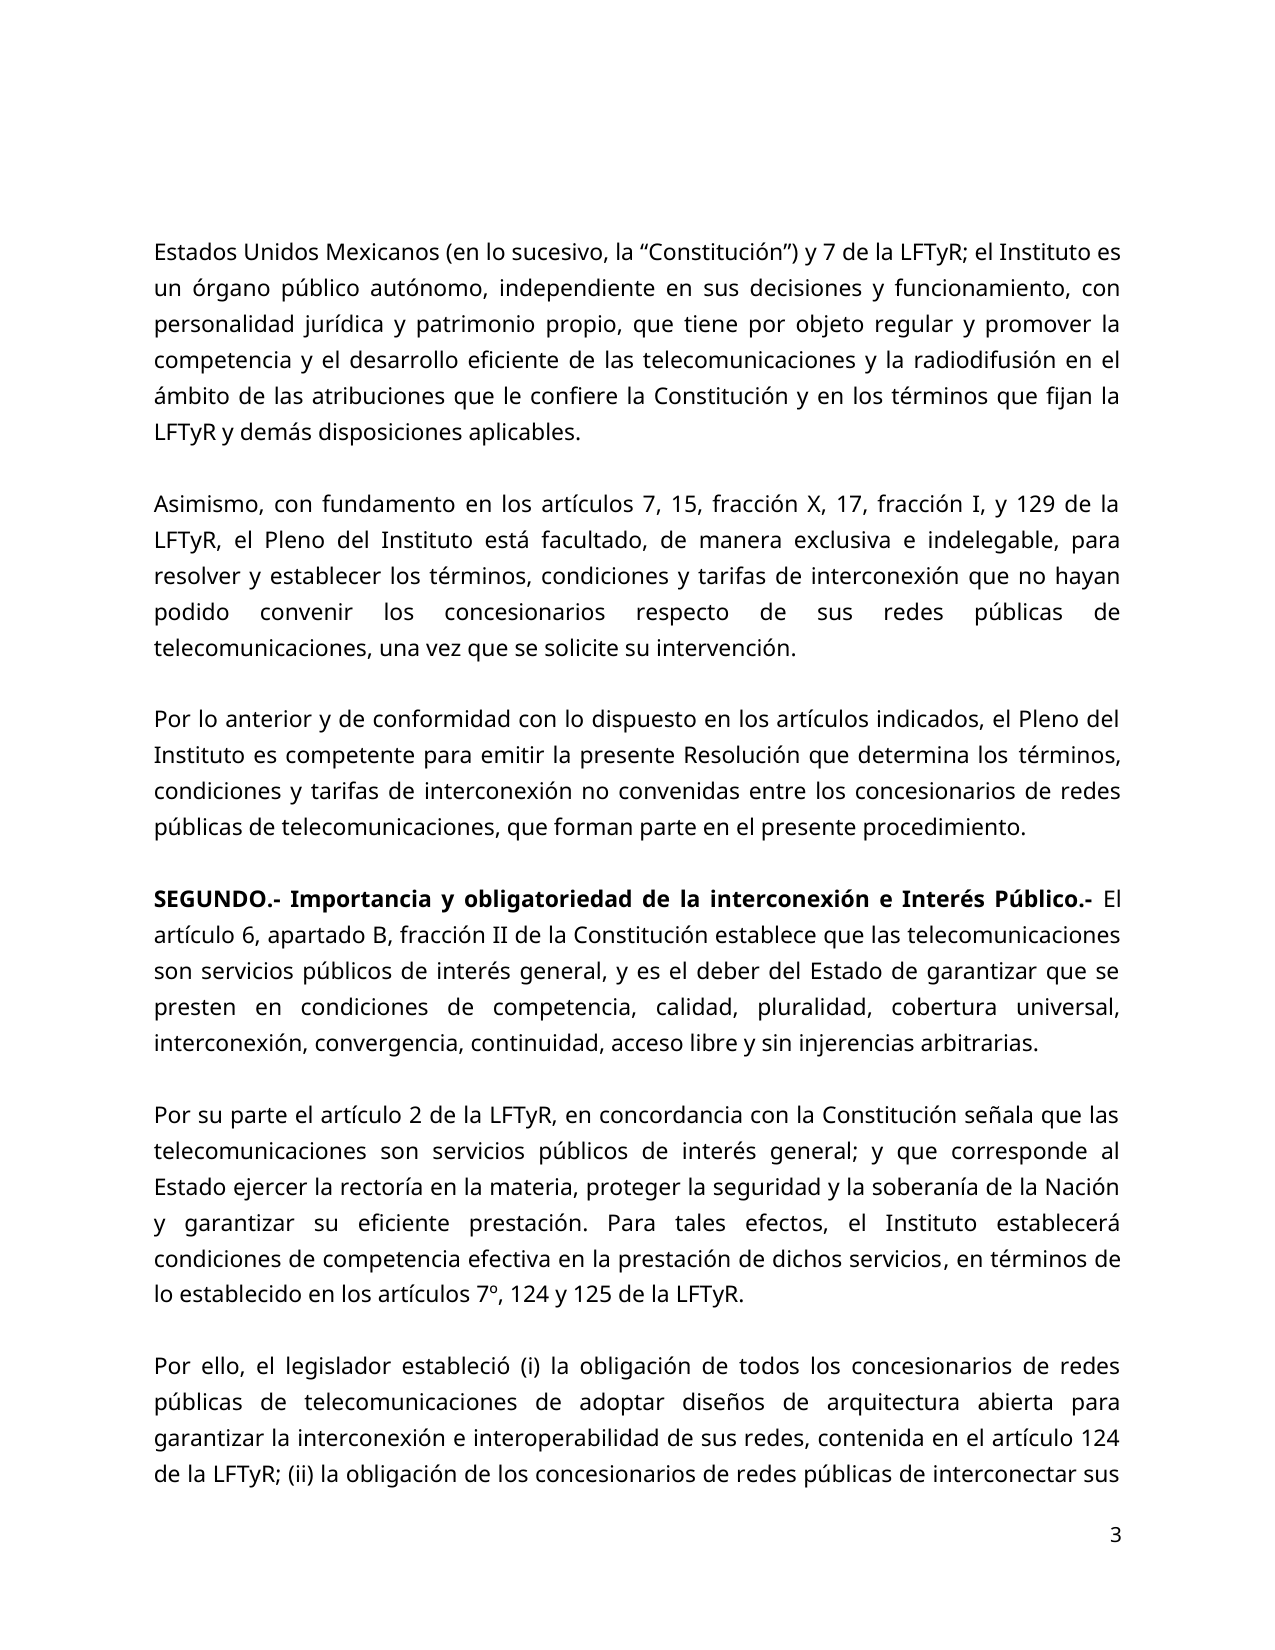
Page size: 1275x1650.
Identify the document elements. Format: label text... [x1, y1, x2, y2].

text Por su parte el artículo 2 de la LFTyR, en concordancia con la Constitución señala que las telecomunicaciones son servicios públicos de interés general; y que corresponde al Estado ejercer la rectoría en la materia, proteger la seguridad y la soberanía de la Nación y garantizar su eficiente prestación. Para tales efectos, el Instituto establecerá condiciones de competencia efectiva en la prestación de dichos servicios, en términos de lo establecido en los artículos 7º, 124 y 125 de la LFTyR. [153, 1099, 1121, 1310]
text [153, 1350, 1121, 1489]
text SEGUNDO.- Importancia y obligatoriedad de la interconexión e Interés Público.- El artículo 6, apartado B, fracción II de la Constitución establece que las telecomunicaciones son servicios públicos de interés general, y es el deber del Estado de garantizar que se presten en condiciones de competencia, calidad, pluralidad, cobertura universal, interconexión, convergencia, continuidad, acceso libre y sin injerencias arbitrarias. [153, 883, 1121, 1058]
text Asimismo, con fundamento en los artículos 7, 15, fracción X, 17, fracción I, y 129 de la LFTyR, el Pleno del Instituto está facultado, de manera exclusiva e indelegable, para resolver y establecer los términos, condiciones y tarifas de interconexión que no hayan podido convenir los concesionarios respecto de sus redes públicas de telecomunicaciones, una vez que se solicite su intervención. [153, 488, 1121, 663]
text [153, 236, 1121, 447]
text Por lo anterior y de conformidad con lo dispuesto en los artículos indicados, el Pleno del Instituto es competente para emitir la presente Resolución que determina los términos, condiciones y tarifas de interconexión no convenidas entre los concesionarios de redes públicas de telecomunicaciones, que forman parte en el presente procedimiento. [153, 703, 1121, 842]
